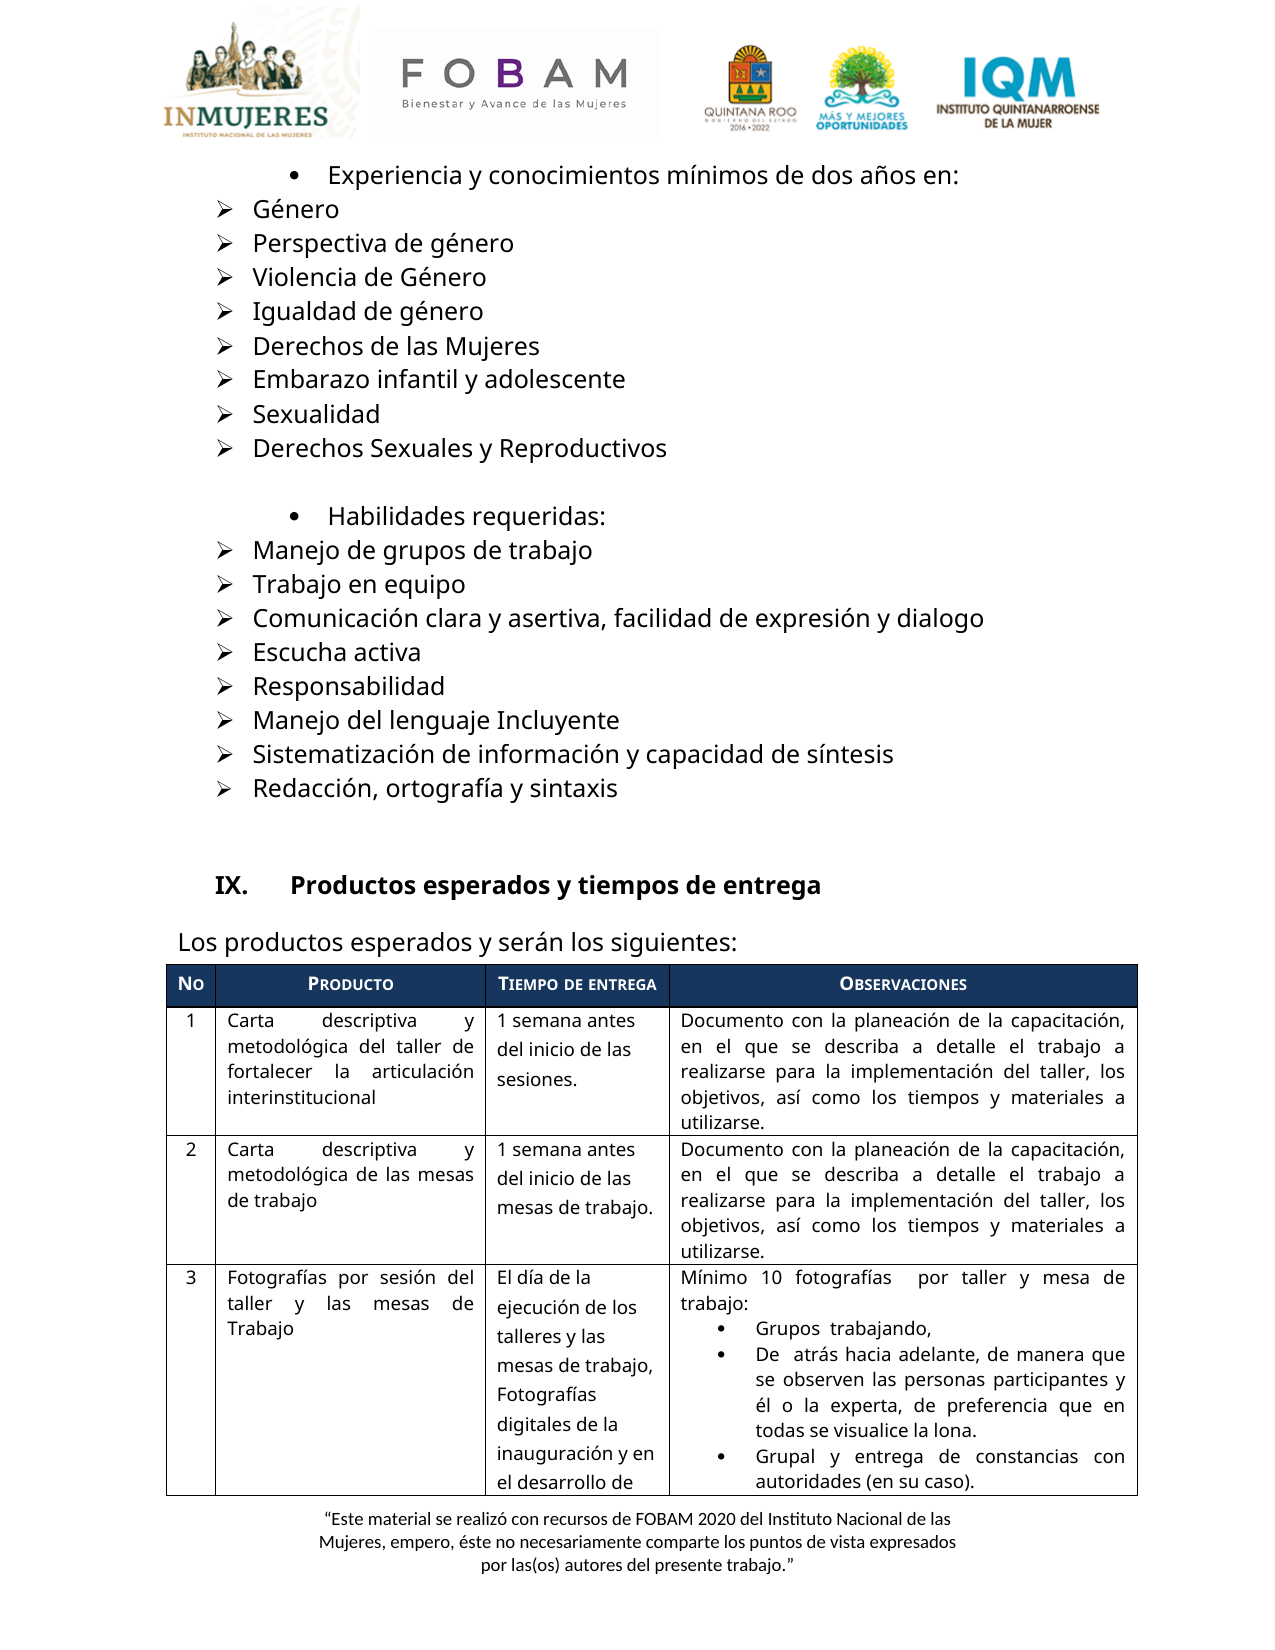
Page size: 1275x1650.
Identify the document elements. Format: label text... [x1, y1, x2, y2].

picture [132, 6, 360, 138]
table_cell Carta descriptiva y metodológica del taller de fortalecer la articulación interinstitucional [216, 1008, 485, 1135]
table_cell 1 semana antes del inicio de las sesiones. [486, 1008, 669, 1135]
list Manejo de grupos de trabajo [215, 532, 1098, 567]
list Manejo del lenguaje Incluyente [215, 703, 1098, 737]
list Productos esperados y tiempos de entrega [215, 867, 1098, 902]
list Habilidades requeridas: [290, 498, 1098, 532]
table_cell 1 [167, 1008, 215, 1135]
table_cell 2 [167, 1136, 215, 1264]
list Violencia de Género [215, 260, 1098, 294]
list Escucha activa [215, 635, 1098, 669]
picture [700, 30, 1104, 153]
table_cell Documento con la planeación de la capacitación, en el que se describa a detalle el trabajo a realizarse para la implementación del taller, los objetivos, así como los tiempos y materiales a utilizarse. [670, 1136, 1137, 1264]
table_cell Carta descriptiva y metodológica de las mesas de trabajo [216, 1136, 485, 1264]
list Experiencia y conocimientos mínimos de dos años en: [290, 158, 1098, 192]
list Redacción, ortografía y sintaxis [215, 771, 1098, 805]
table_header Observaciones [670, 965, 1137, 1006]
list Sistematización de información y capacidad de síntesis [215, 737, 1098, 771]
table_cell Documento con la planeación de la capacitación, en el que se describa a detalle el trabajo a realizarse para la implementación del taller, los objetivos, así como los tiempos y materiales a utilizarse. [670, 1008, 1137, 1135]
table_header No [167, 965, 215, 1006]
table_cell 1 semana antes del inicio de las mesas de trabajo. [486, 1136, 669, 1264]
list Derechos Sexuales y Reproductivos [215, 430, 1098, 464]
table_cell 3 [167, 1265, 215, 1495]
table_header Producto [216, 965, 485, 1006]
picture [368, 29, 659, 138]
list Comunicación clara y asertiva, facilidad de expresión y dialogo [215, 601, 1098, 635]
list Derechos de las Mujeres [215, 328, 1098, 362]
list Embarazo infantil y adolescente [215, 362, 1098, 396]
list Sexualidad [215, 396, 1098, 430]
list Género [215, 192, 1098, 226]
list Perspectiva de género [215, 226, 1098, 260]
table_cell Fotografías por sesión del taller y las mesas de Trabajo [216, 1265, 485, 1495]
list Igualdad de género [215, 294, 1098, 328]
list Trabajo en equipo [215, 567, 1098, 601]
table_header Tiempo de entrega [486, 965, 669, 1006]
text Los productos esperados y serán los siguientes: [177, 924, 1098, 958]
list Responsabilidad [215, 669, 1098, 703]
